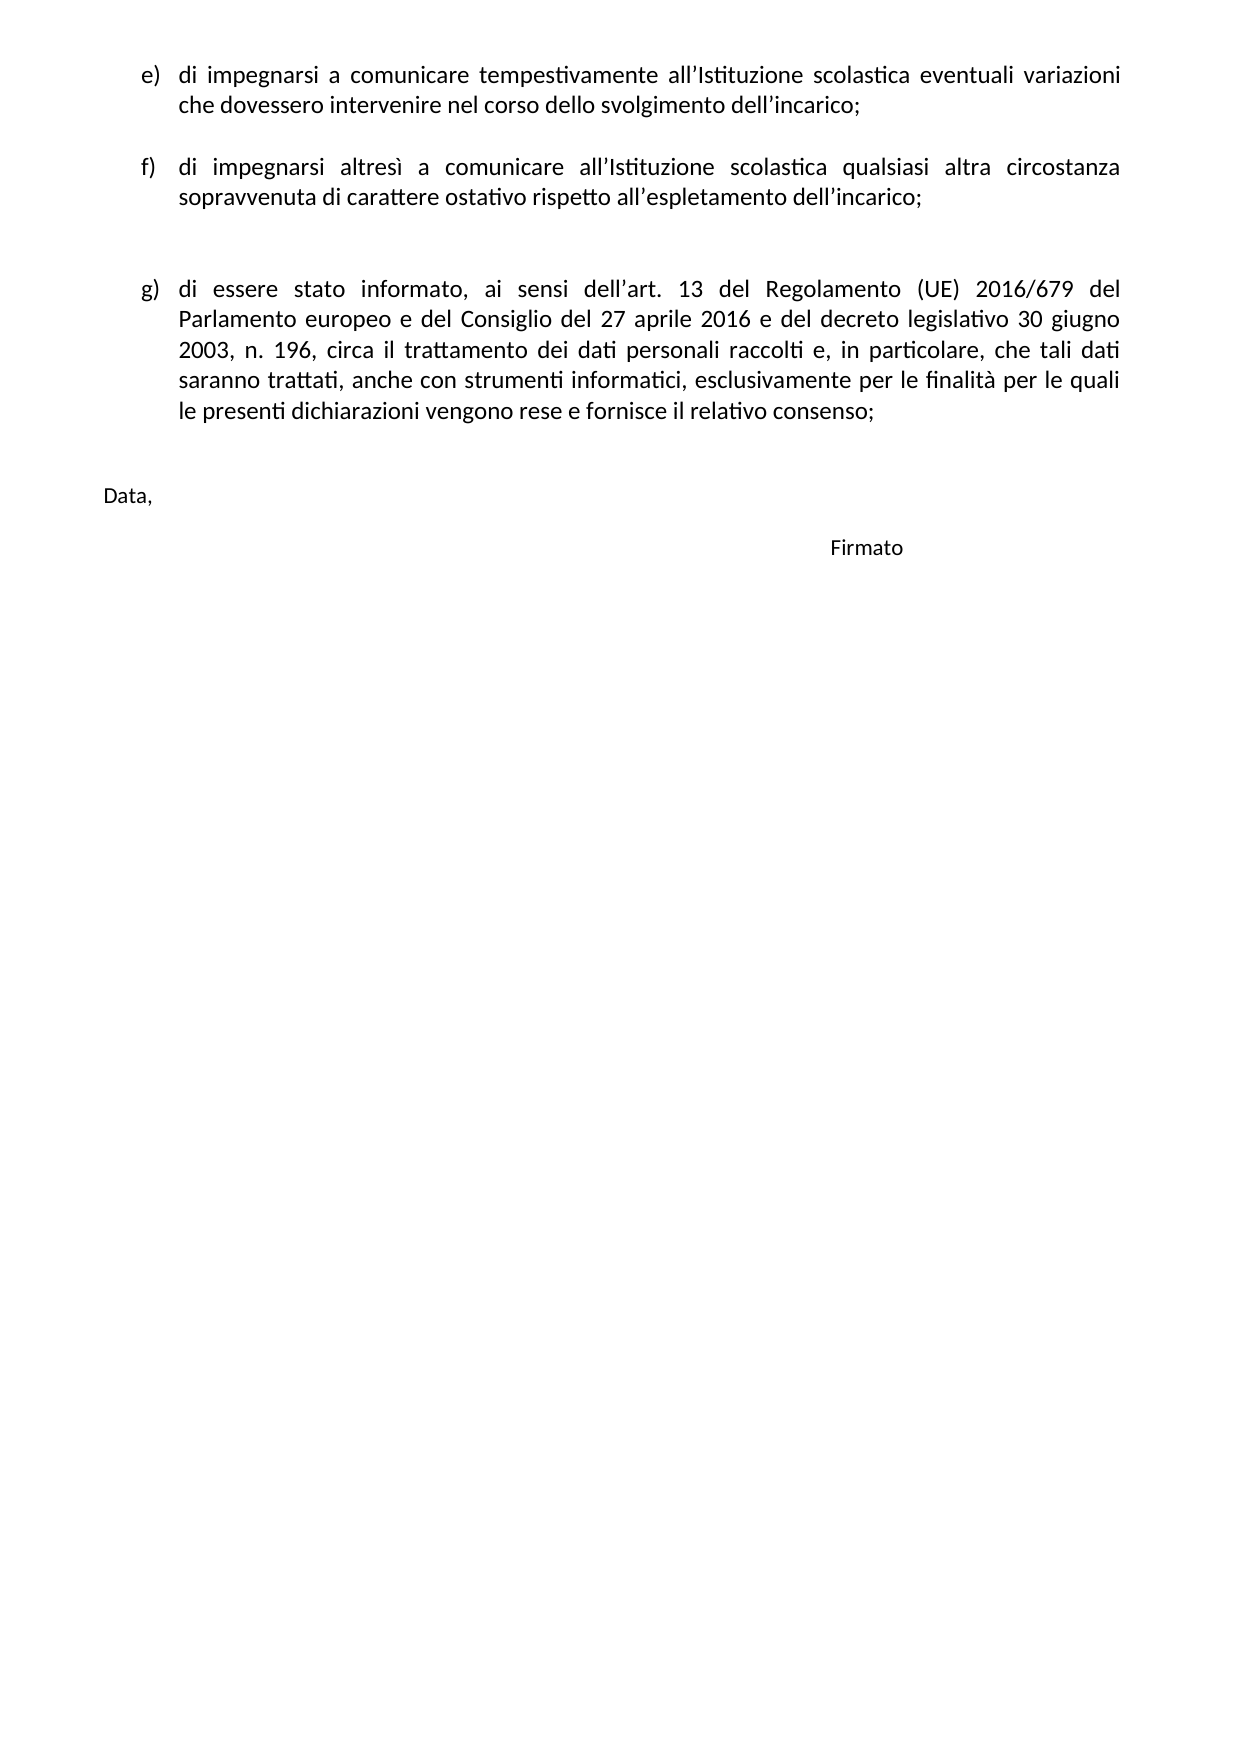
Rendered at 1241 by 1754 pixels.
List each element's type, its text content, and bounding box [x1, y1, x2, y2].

text Data, [103, 481, 1122, 509]
text Firmato [103, 533, 1122, 561]
list di essere stato informato, ai sensi dell’art. 13 del Regolamento (UE) 2016/679 del Parlamento europeo e del Consiglio del 27 aprile 2016 e del decreto legislativo 30 giugno 2003, n. 196, circa il trattamento dei dati personali raccolti e, in particolare, che tali dati saranno trattati, anche con strumenti informatici, esclusivamente per le finalità per le quali le presenti dichiarazioni vengono rese e fornisce il relativo consenso; [141, 273, 1122, 425]
list di impegnarsi a comunicare tempestivamente all’Istituzione scolastica eventuali variazioni che dovessero intervenire nel corso dello svolgimento dell’incarico; [141, 59, 1122, 120]
list di impegnarsi altresì a comunicare all’Istituzione scolastica qualsiasi altra circostanza sopravvenuta di carattere ostativo rispetto all’espletamento dell’incarico; [141, 151, 1122, 212]
